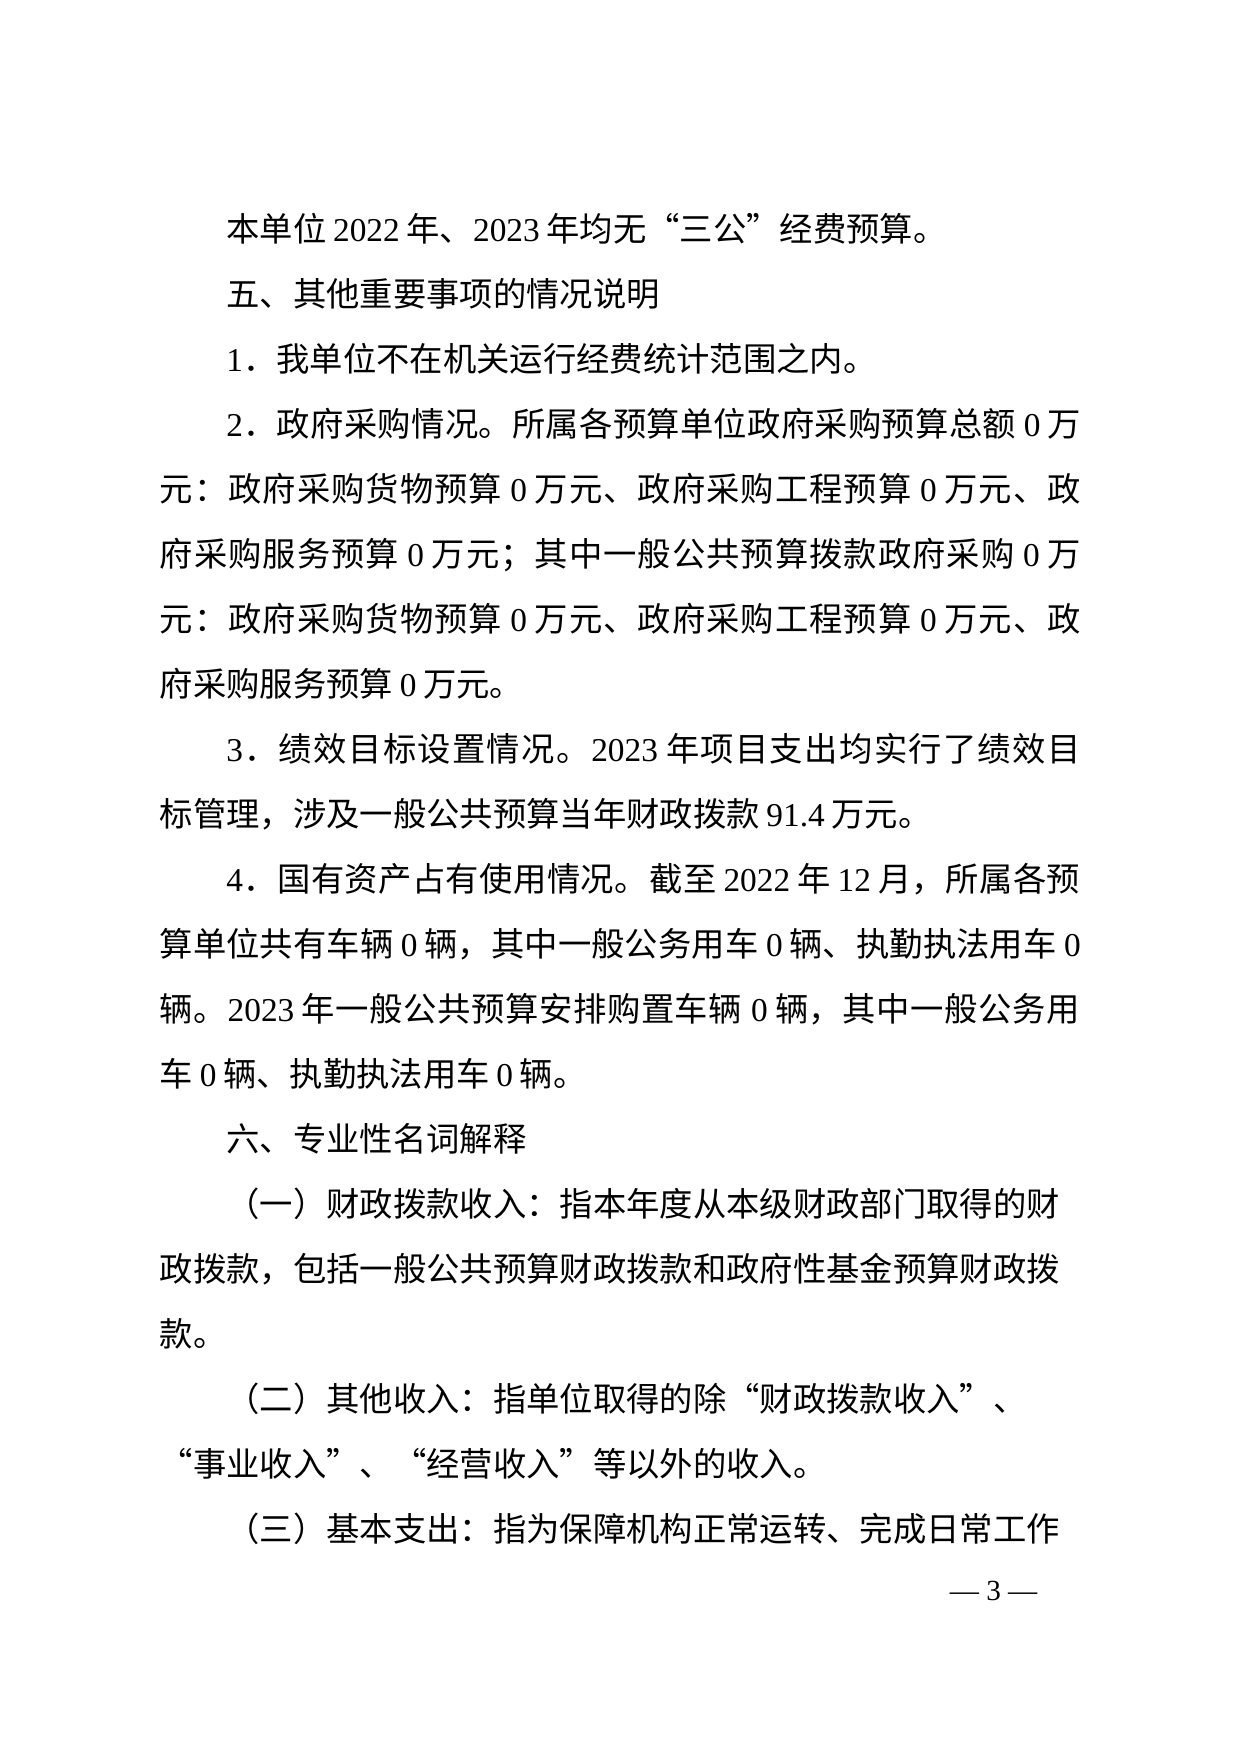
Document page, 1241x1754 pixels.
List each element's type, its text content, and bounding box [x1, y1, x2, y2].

text 2．政府采购情况。所属各预算单位政府采购预算总额0万元：政府采购货物预算0万元、政府采购工程预算0万元、政府采购服务预算0万元；其中一般公共预算拨款政府采购0万元：政府采购货物预算0万元、政府采购工程预算0万元、政府采购服务预算0万元。 [159, 389, 1081, 714]
text （一）财政拨款收入：指本年度从本级财政部门取得的财政拨款，包括一般公共预算财政拨款和政府性基金预算财政拨款。 [159, 1169, 1081, 1364]
text 3．绩效目标设置情况。2023年项目支出均实行了绩效目标管理，涉及一般公共预算当年财政拨款91.4万元。 [159, 714, 1081, 844]
text 五、其他重要事项的情况说明 [159, 259, 1081, 324]
text 六、专业性名词解释 [226, 1104, 1081, 1169]
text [159, 1494, 1081, 1559]
text 4．国有资产占有使用情况。截至2022年12月，所属各预算单位共有车辆0辆，其中一般公务用车0辆、执勤执法用车0辆。2023年一般公共预算安排购置车辆0辆，其中一般公务用车0辆、执勤执法用车0辆。 [159, 844, 1081, 1104]
text （二）其他收入：指单位取得的除“财政拨款收入”、“事业收入”、“经营收入”等以外的收入。 [159, 1364, 1081, 1494]
text 1．我单位不在机关运行经费统计范围之内。 [159, 324, 1081, 389]
text 本单位2022年、2023年均无“三公”经费预算。 [159, 194, 1081, 259]
